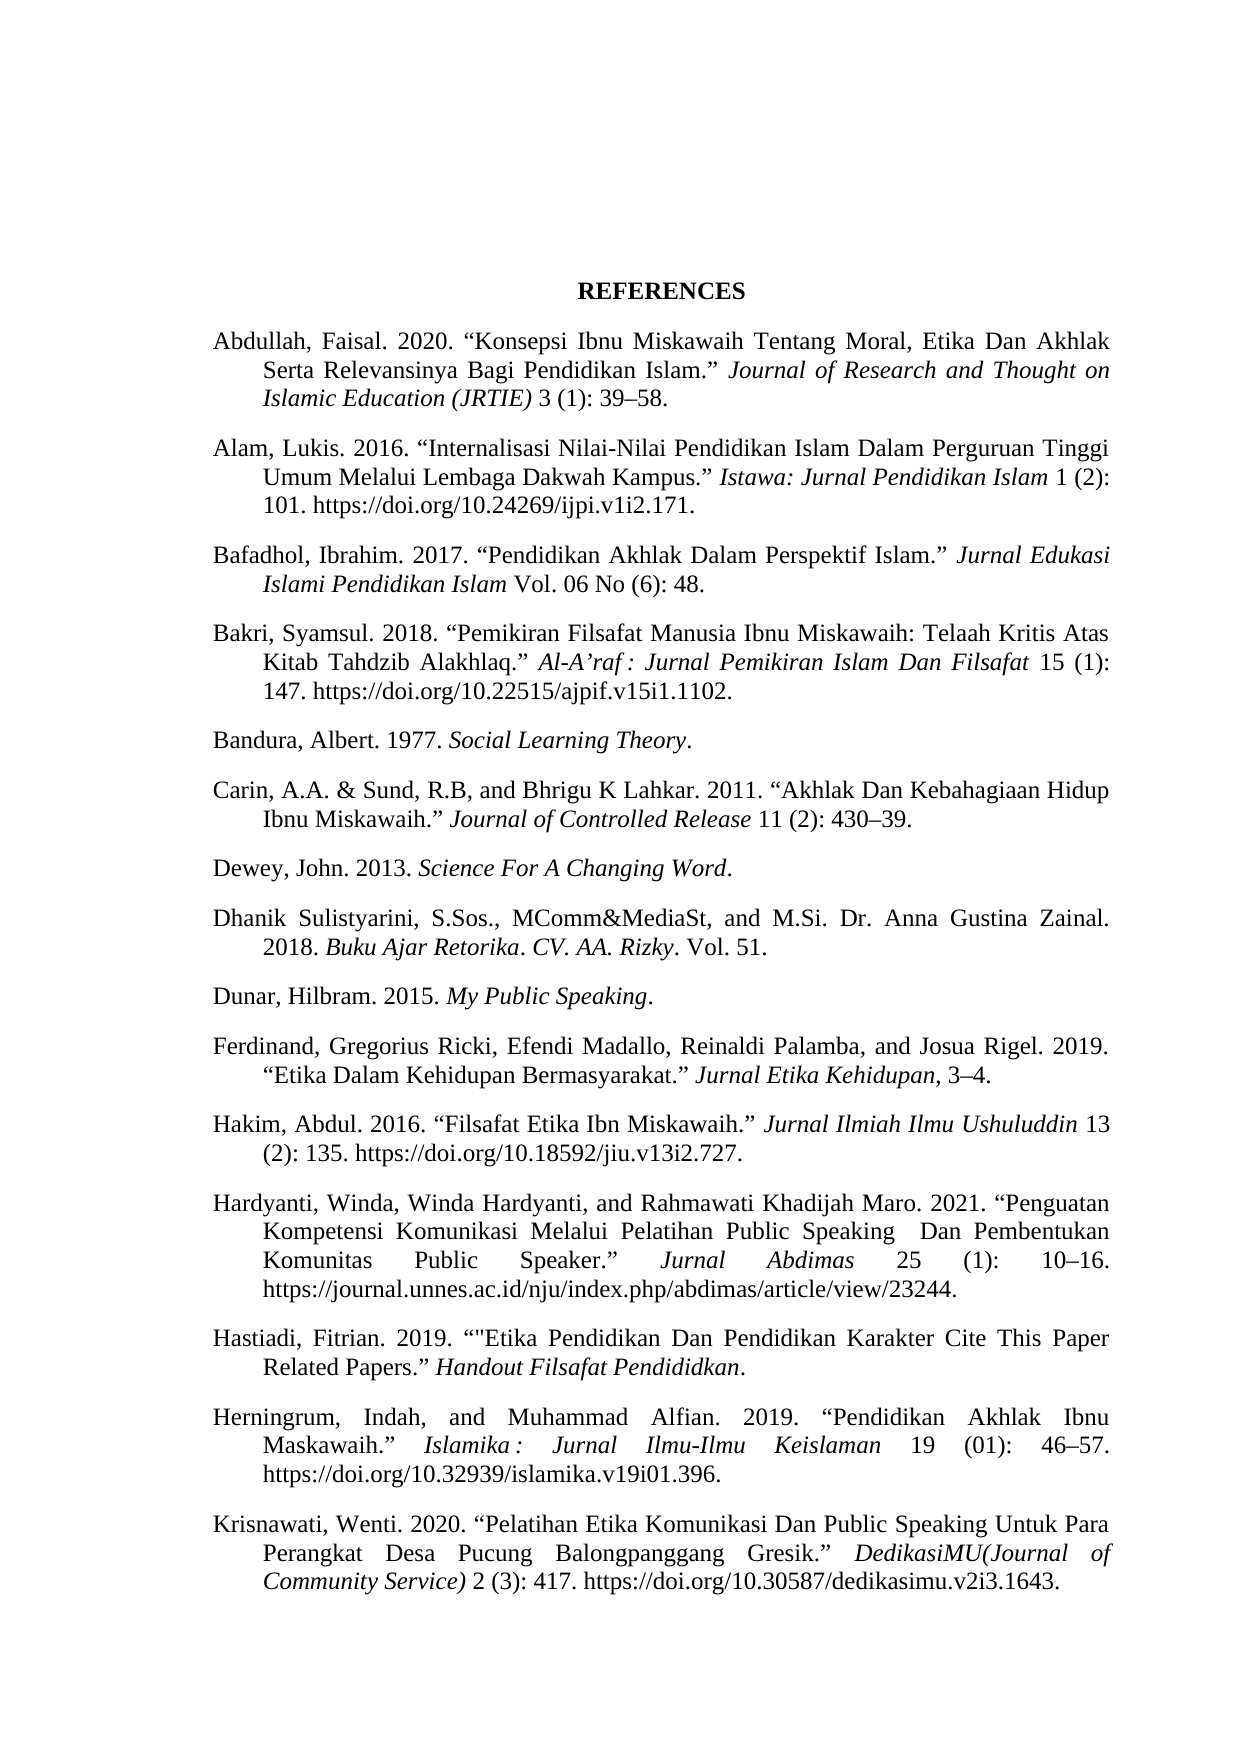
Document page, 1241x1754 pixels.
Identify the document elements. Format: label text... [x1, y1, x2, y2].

text Hardyanti, Winda, Winda Hardyanti, and Rahmawati Khadijah Maro. 2021. “Penguatan Kompetensi Komunikasi Melalui Pelatihan Public Speaking Dan Pembentukan Komunitas Public Speaker.” Jurnal Abdimas 25 (1): 10–16. https://journal.unnes.ac.id/nju/index.php/abdimas/article/view/23244. [213, 1188, 1110, 1303]
text Hakim, Abdul. 2016. “Filsafat Etika Ibn Miskawaih.” Jurnal Ilmiah Ilmu Ushuluddin 13 (2): 135. https://doi.org/10.18592/jiu.v13i2.727. [213, 1109, 1110, 1167]
text Dewey, John. 2013. Science For A Changing Word. [213, 853, 1110, 882]
text Bafadhol, Ibrahim. 2017. “Pendidikan Akhlak Dalam Perspektif Islam.” Jurnal Edukasi Islami Pendidikan Islam Vol. 06 No (6): 48. [213, 540, 1110, 598]
text Bandura, Albert. 1977. Social Learning Theory. [213, 726, 1110, 754]
text Dunar, Hilbram. 2015. My Public Speaking. [213, 981, 1110, 1010]
text Dhanik Sulistyarini, S.Sos., MComm&MediaSt, and M.Si. Dr. Anna Gustina Zainal. 2018. Buku Ajar Retorika. CV. AA. Rizky. Vol. 51. [213, 903, 1110, 961]
text Abdullah, Faisal. 2020. “Konsepsi Ibnu Miskawaih Tentang Moral, Etika Dan Akhlak Serta Relevansinya Bagi Pendidikan Islam.” Journal of Research and Thought on Islamic Education (JRTIE) 3 (1): 39–58. [213, 326, 1110, 412]
text REFERENCES [213, 276, 1110, 305]
text Bakri, Syamsul. 2018. “Pemikiran Filsafat Manusia Ibnu Miskawaih: Telaah Kritis Atas Kitab Tahdzib Alakhlaq.” Al-A’raf : Jurnal Pemikiran Islam Dan Filsafat 15 (1): 147. https://doi.org/10.22515/ajpif.v15i1.1102. [213, 618, 1110, 705]
text Herningrum, Indah, and Muhammad Alfian. 2019. “Pendidikan Akhlak Ibnu Maskawaih.” Islamika : Jurnal Ilmu-Ilmu Keislaman 19 (01): 46–57. https://doi.org/10.32939/islamika.v19i01.396. [213, 1402, 1110, 1488]
text Hastiadi, Fitrian. 2019. “"Etika Pendidikan Dan Pendidikan Karakter Cite This Paper Related Papers.” Handout Filsafat Pendididkan. [213, 1323, 1110, 1381]
text Alam, Lukis. 2016. “Internalisasi Nilai-Nilai Pendidikan Islam Dalam Perguruan Tinggi Umum Melalui Lembaga Dakwah Kampus.” Istawa: Jurnal Pendidikan Islam 1 (2): 101. https://doi.org/10.24269/ijpi.v1i2.171. [213, 433, 1110, 519]
text Ferdinand, Gregorius Ricki, Efendi Madallo, Reinaldi Palamba, and Josua Rigel. 2019. “Etika Dalam Kehidupan Bermasyarakat.” Jurnal Etika Kehidupan, 3–4. [213, 1031, 1110, 1088]
text Krisnawati, Wenti. 2020. “Pelatihan Etika Komunikasi Dan Public Speaking Untuk Para Perangkat Desa Pucung Balongpanggang Gresik.” DedikasiMU(Journal of Community Service) 2 (3): 417. https://doi.org/10.30587/dedikasimu.v2i3.1643. [213, 1509, 1110, 1595]
text Carin, A.A. & Sund, R.B, and Bhrigu K Lahkar. 2011. “Akhlak Dan Kebahagiaan Hidup Ibnu Miskawaih.” Journal of Controlled Release 11 (2): 430–39. [213, 775, 1110, 833]
